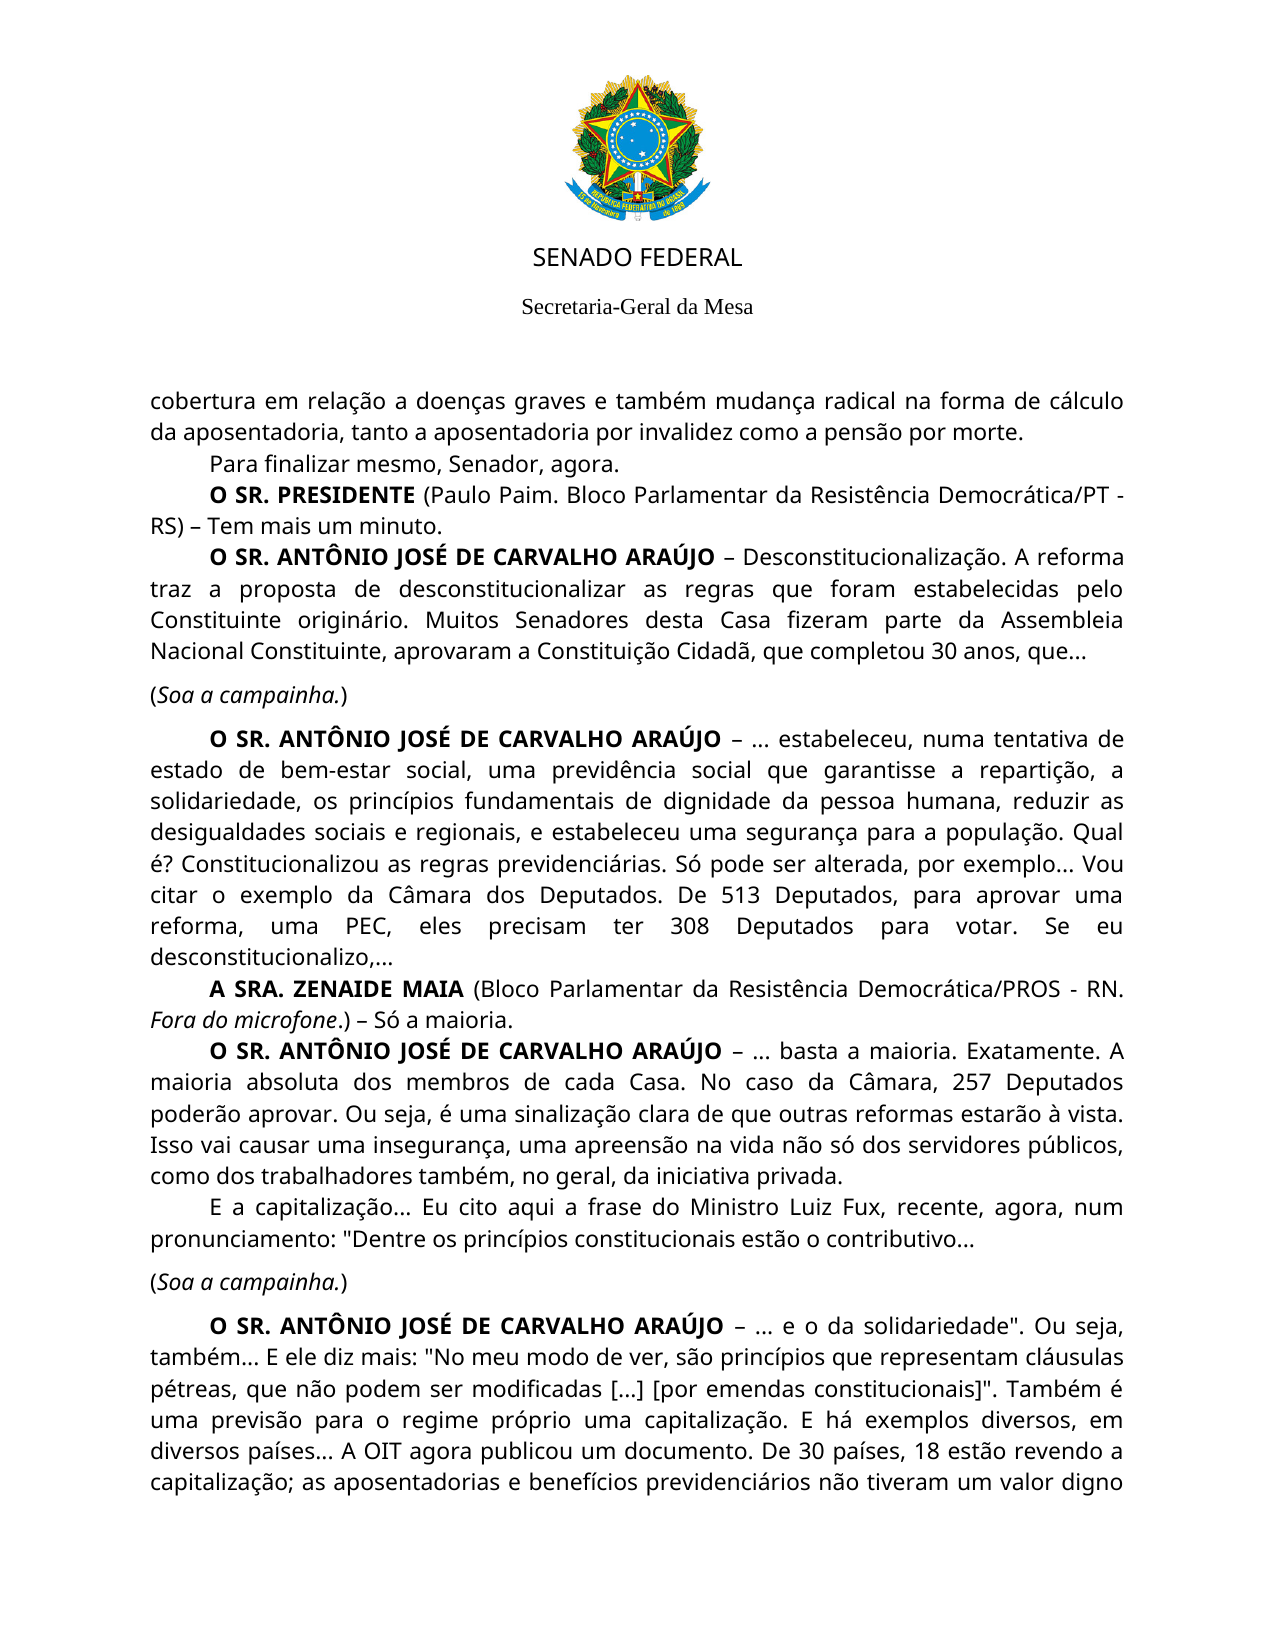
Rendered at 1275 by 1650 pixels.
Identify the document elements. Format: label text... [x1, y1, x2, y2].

text Para finalizar mesmo, Senador, agora. [150, 447, 1125, 479]
text (Soa a campainha.) [150, 1266, 1125, 1297]
text O SR. ANTÔNIO JOSÉ DE CARVALHO ARAÚJO – ... estabeleceu, numa tentativa de estado de bem-estar social, uma previdência social que garantisse a repartição, a solidariedade, os princípios fundamentais de dignidade da pessoa humana, reduzir as desigualdades sociais e regionais, e estabeleceu uma segurança para a população. Qual é? Constitucionalizou as regras previdenciárias. Só pode ser alterada, por exemplo... Vou citar o exemplo da Câmara dos Deputados. De 513 Deputados, para aprovar uma reforma, uma PEC, eles precisam ter 308 Deputados para votar. Se eu desconstitucionalizo,... [150, 722, 1125, 972]
text E a capitalização... Eu cito aqui a frase do Ministro Luiz Fux, recente, agora, num pronunciamento: "Dentre os princípios constitucionais estão o contributivo... [150, 1191, 1125, 1254]
text O SR. PRESIDENTE (Paulo Paim. Bloco Parlamentar da Resistência Democrática/PT - RS) – Tem mais um minuto. [150, 479, 1125, 541]
picture [564, 75, 711, 221]
text O SR. ANTÔNIO JOSÉ DE CARVALHO ARAÚJO – ... basta a maioria. Exatamente. A maioria absoluta dos membros de cada Casa. No caso da Câmara, 257 Deputados poderão aprovar. Ou seja, é uma sinalização clara de que outras reformas estarão à vista. Isso vai causar uma insegurança, uma apreensão na vida não só dos servidores públicos, como dos trabalhadores também, no geral, da iniciativa privada. [150, 1035, 1125, 1191]
text (Soa a campainha.) [150, 679, 1125, 710]
text O SR. ANTÔNIO JOSÉ DE CARVALHO ARAÚJO – Desconstitucionalização. A reforma traz a proposta de desconstitucionalizar as regras que foram estabelecidas pelo Constituinte originário. Muitos Senadores desta Casa fizeram parte da Assembleia Nacional Constituinte, aprovaram a Constituição Cidadã, que completou 30 anos, que... [150, 541, 1125, 666]
text A SRA. ZENAIDE MAIA (Bloco Parlamentar da Resistência Democrática/PROS - RN. Fora do microfone.) – Só a maioria. [150, 972, 1125, 1035]
